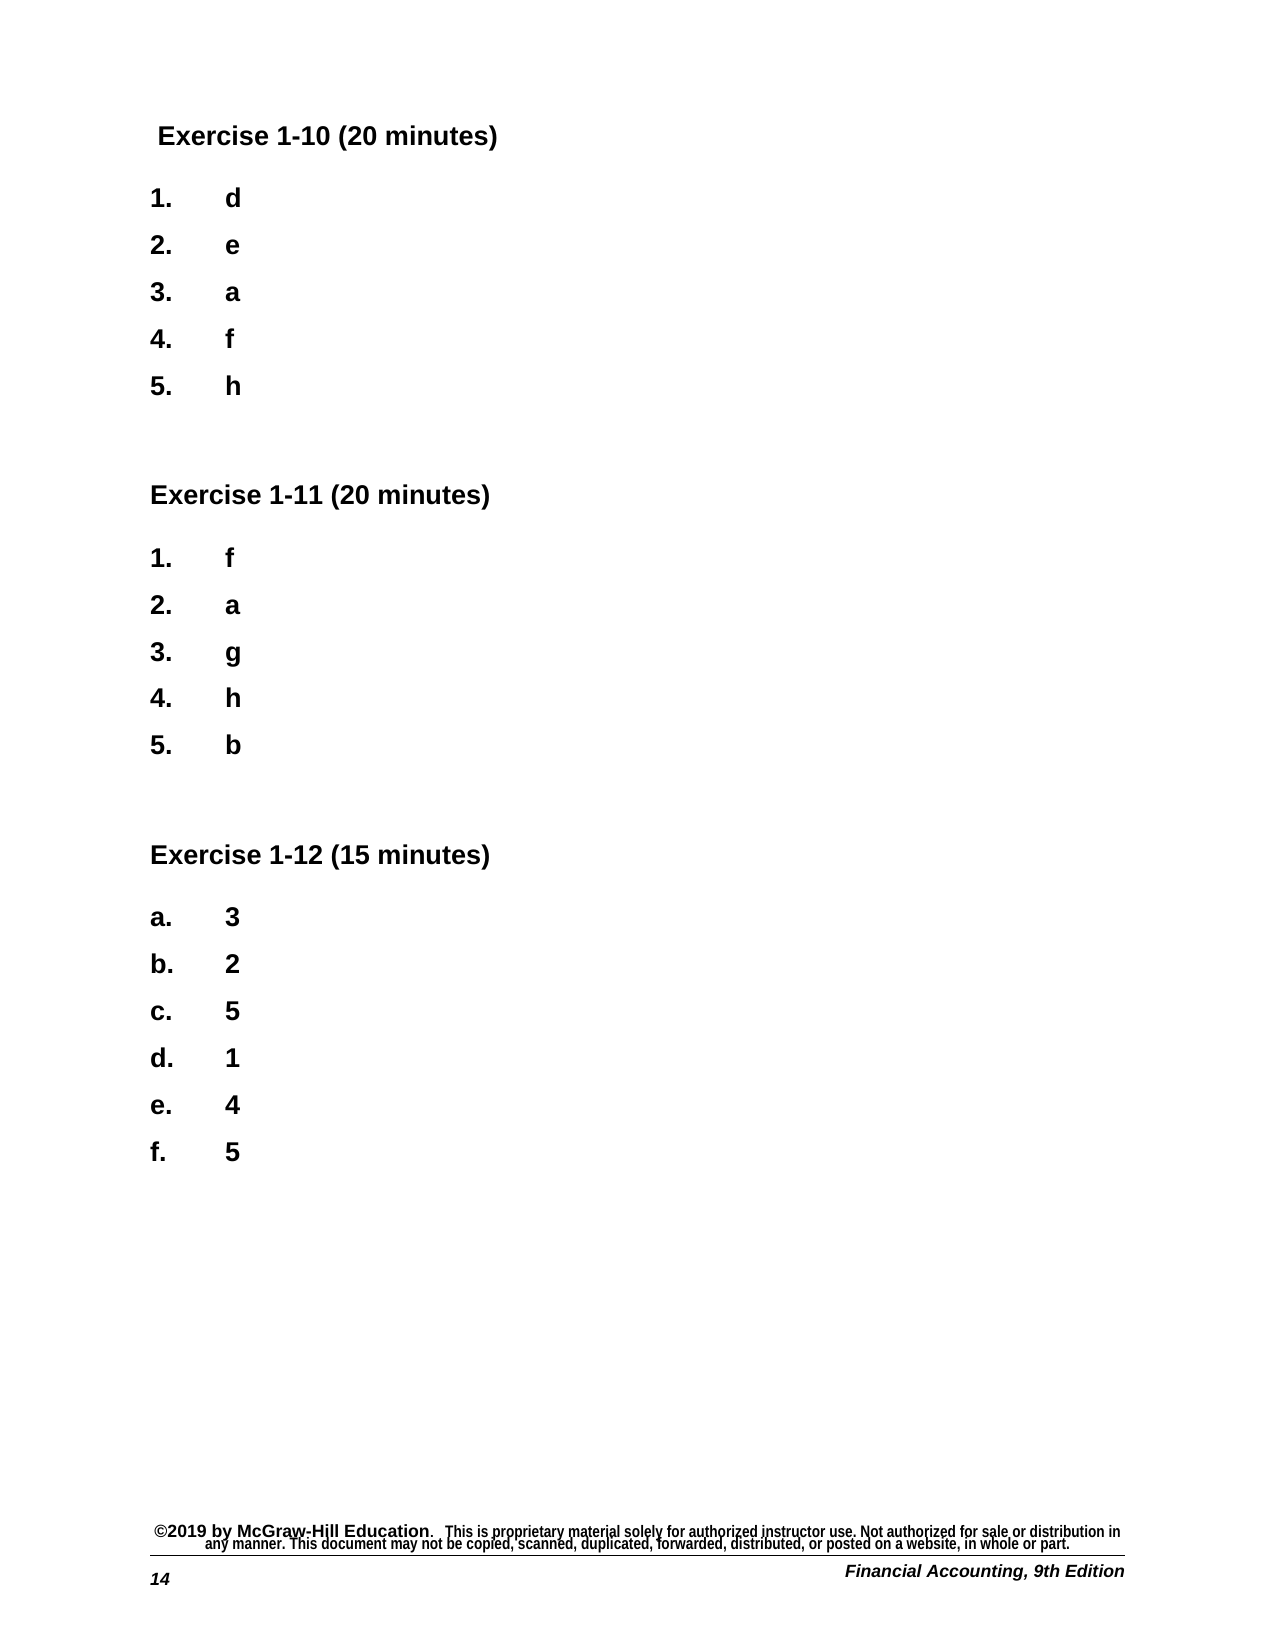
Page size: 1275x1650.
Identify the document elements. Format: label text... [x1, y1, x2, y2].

text e. 4 [150, 1089, 1125, 1120]
text 3. g [150, 636, 1125, 667]
text 2. e [150, 229, 1125, 261]
text Exercise 1-10 (20 minutes) [150, 120, 1125, 151]
text 4. h [150, 682, 1125, 714]
text f. 5 [150, 1136, 1125, 1167]
text 1. f [150, 542, 1125, 573]
text Exercise 1-12 (15 minutes) [150, 839, 1125, 870]
text d. 1 [150, 1042, 1125, 1073]
text b. 2 [150, 948, 1125, 979]
text 5. b [150, 729, 1125, 761]
text 1. d [150, 182, 1125, 214]
text Exercise 1-11 (20 minutes) [150, 479, 1125, 511]
text 4. f [150, 323, 1125, 354]
text c. 5 [150, 995, 1125, 1026]
text 5. h [150, 370, 1125, 401]
text 2. a [150, 589, 1125, 620]
text a. 3 [150, 901, 1125, 932]
text 3. a [150, 276, 1125, 307]
